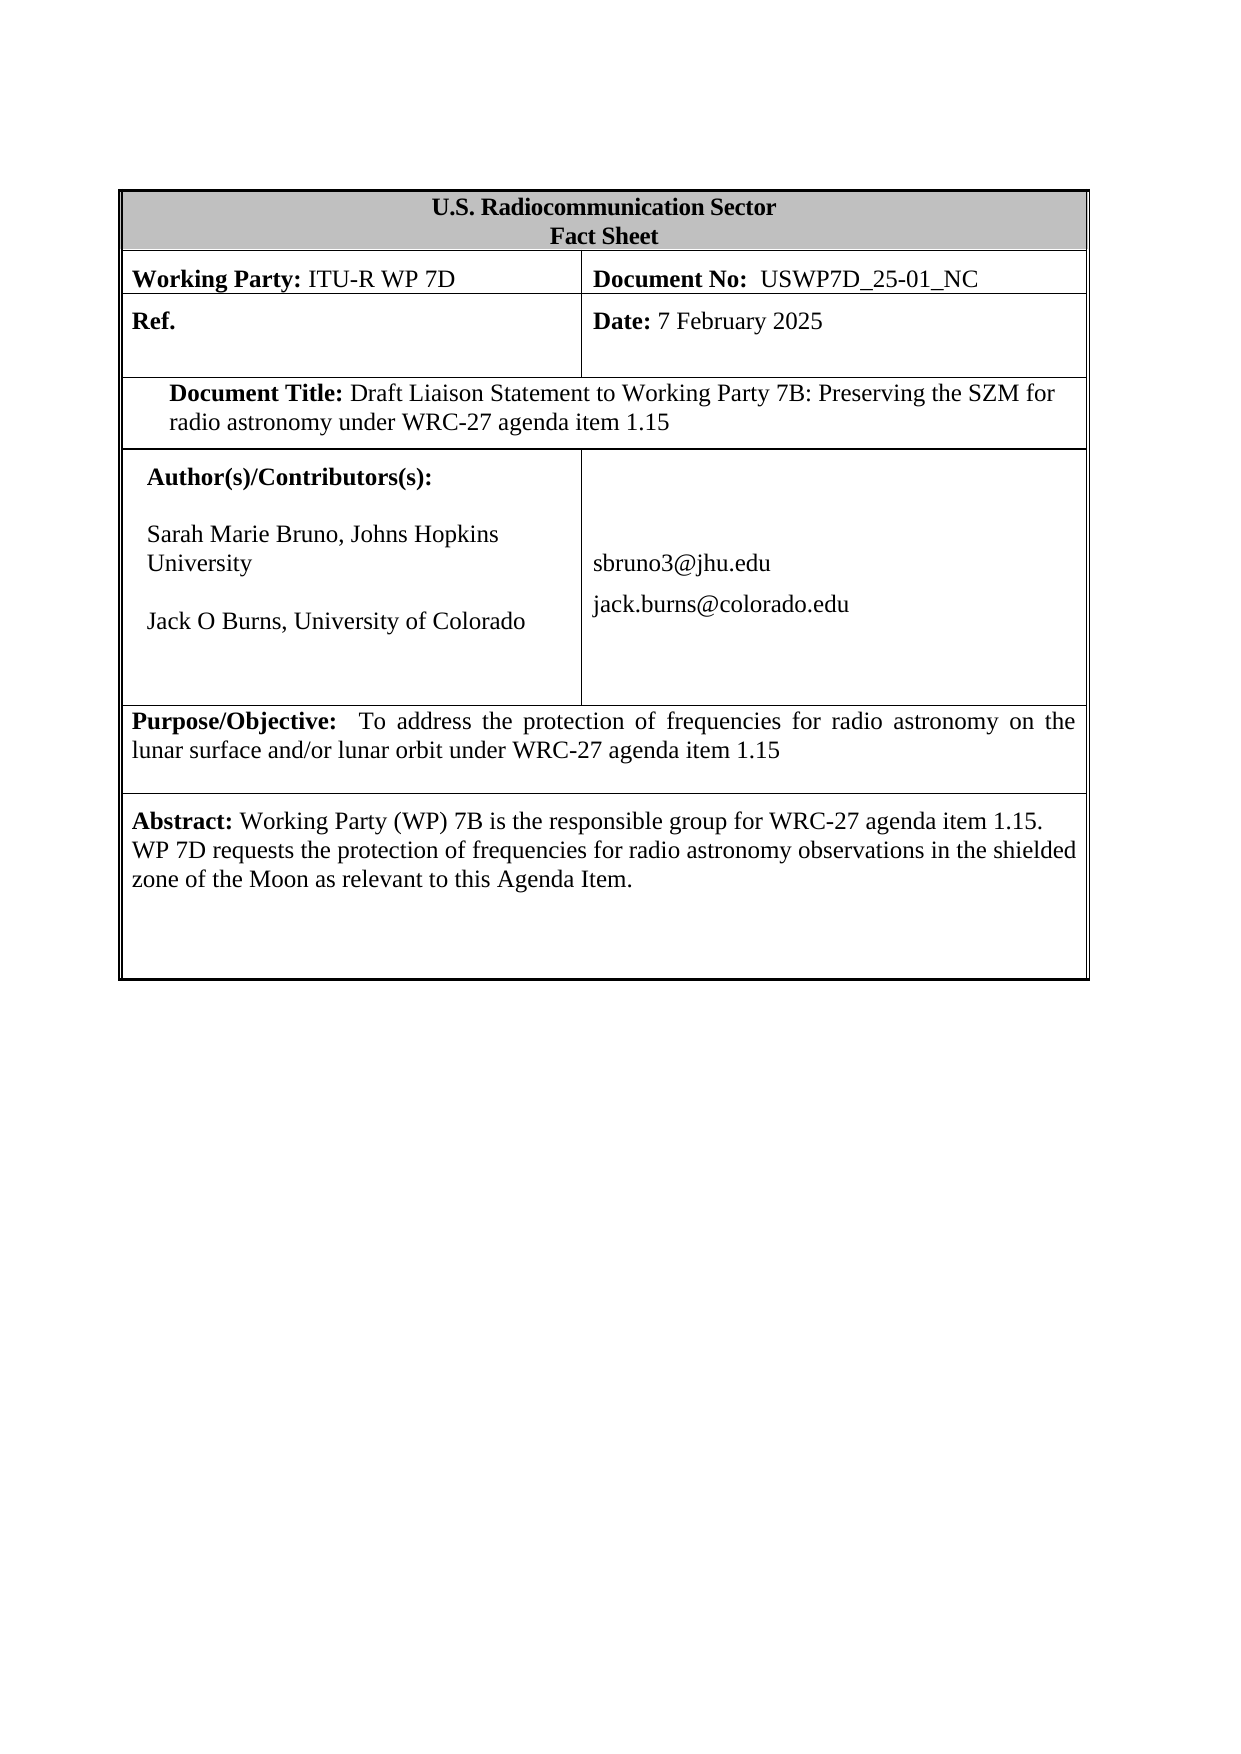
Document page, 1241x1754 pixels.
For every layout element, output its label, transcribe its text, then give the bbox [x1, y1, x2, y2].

table_cell sbruno3@jhu.edu jack.burns@colorado.edu [582, 450, 1086, 704]
table_header U.S. Radiocommunication Sector Fact Sheet [123, 192, 1086, 249]
table_cell Author(s)/Contributors(s): Sarah Marie Bruno, Johns Hopkins University Jack O Burns, University of Colorado [123, 450, 581, 704]
table_cell Abstract: Working Party (WP) 7B is the responsible group for WRC-27 agenda item 1.15. WP 7D requests the protection of frequencies for radio astronomy observations in the shielded zone of the Moon as relevant to this Agenda Item. [123, 794, 1086, 977]
table_cell Document Title: Draft Liaison Statement to Working Party 7B: Preserving the SZM for radio astronomy under WRC-27 agenda item 1.15 [123, 378, 1086, 448]
table_cell Date: 7 February 2025 [582, 294, 1086, 376]
table_cell Working Party: ITU-R WP 7D [123, 251, 581, 292]
table_cell Purpose/Objective: To address the protection of frequencies for radio astronomy on the lunar surface and/or lunar orbit under WRC-27 agenda item 1.15 [123, 706, 1086, 792]
table_cell Document No: USWP7D_25-01_NC [582, 251, 1086, 292]
table_cell Ref. [123, 294, 581, 376]
